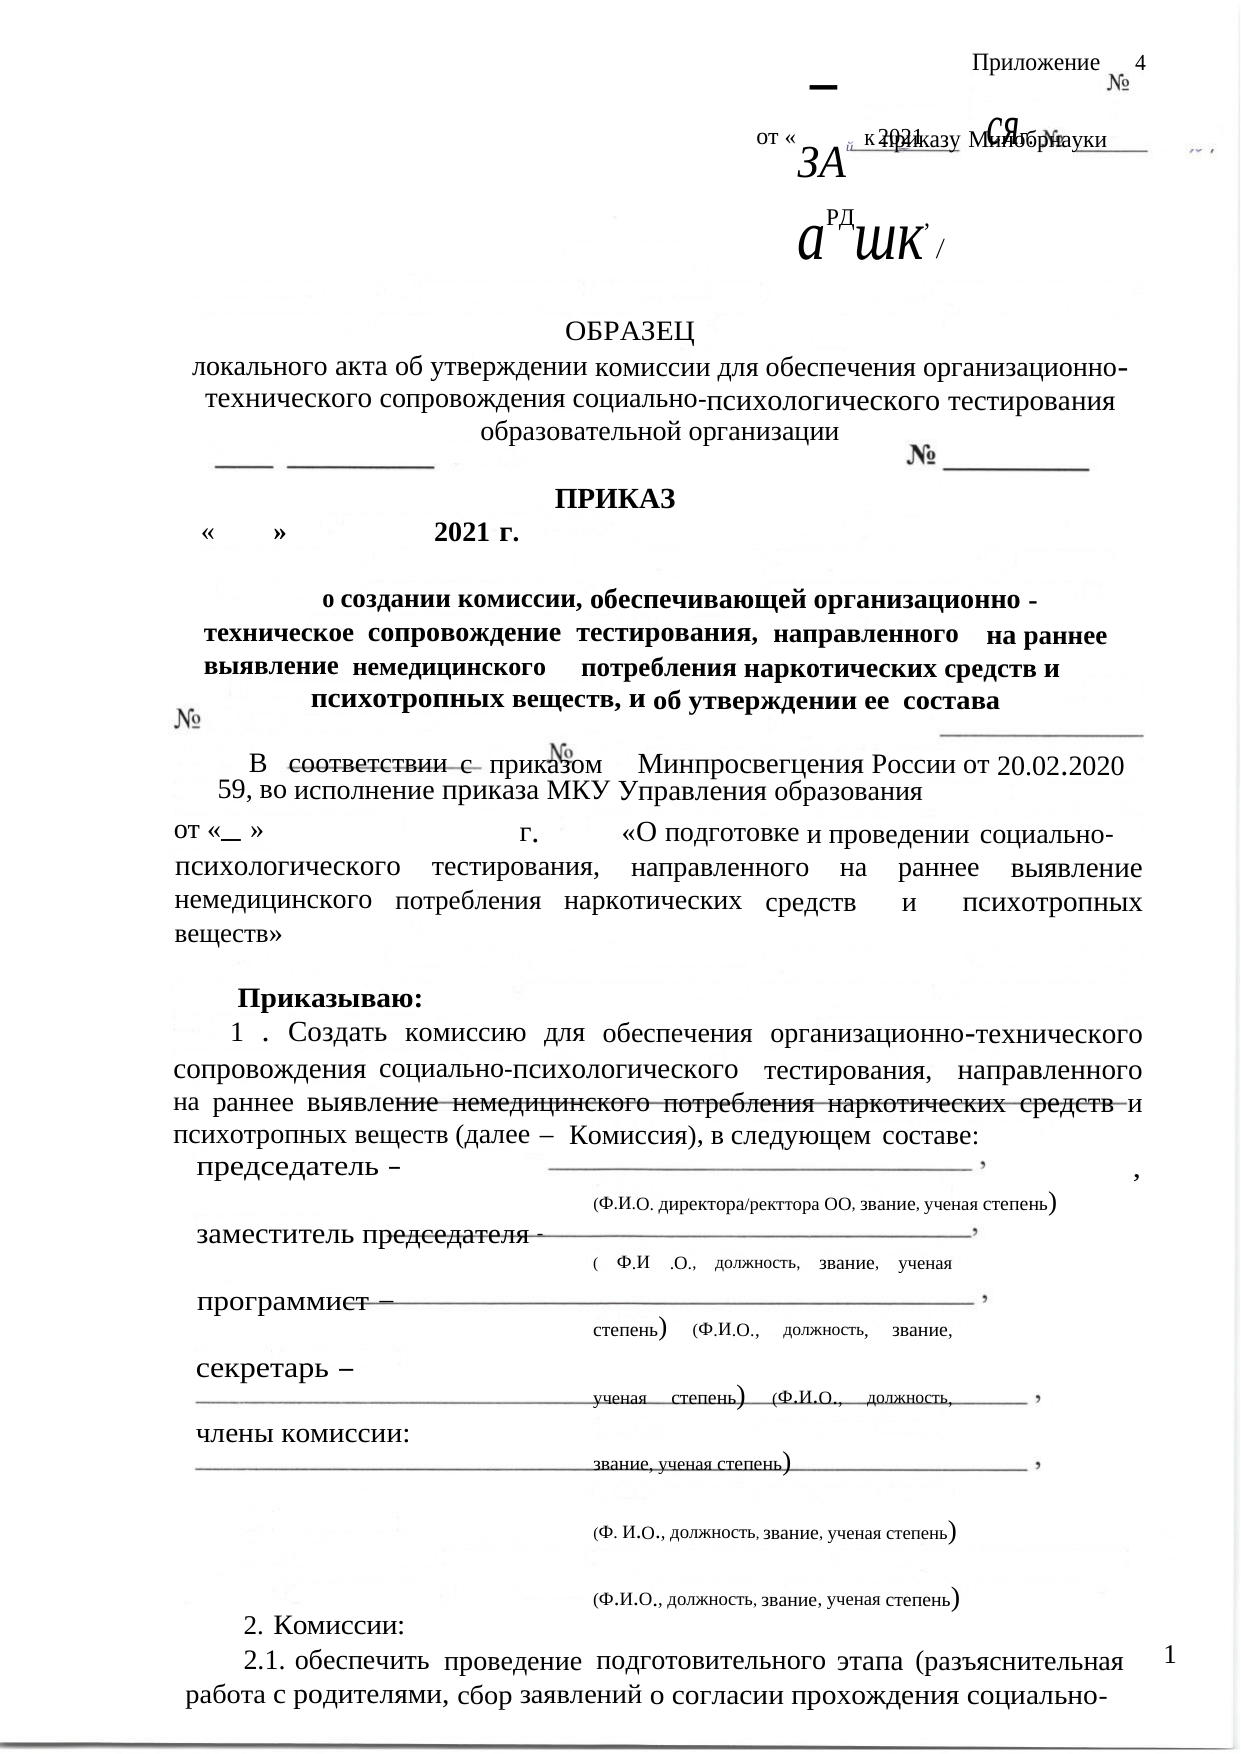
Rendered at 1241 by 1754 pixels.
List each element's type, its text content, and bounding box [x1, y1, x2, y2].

text 59, во исполнение приказа МКУ Управления образования [190, 782, 950, 805]
text локального акта об утверждении комиссии для обеспечения организационно- технического сопровождения социально-психологического тестирования образовательной организации [190, 348, 1130, 446]
text 1 . Создать комиссию для обеспечения организационно-технического сопровождения социально-психологического тестирования, направленного на раннее выявление немедицинского потребления наркотических средств и психотропных веществ (далее - Комиссия), в следующем составе: [173, 1014, 1143, 1151]
text о создании комиссии, обеспечивающей организационно - техническое сопровождение тестирования, направленного на раннее выявление немедицинского потребления наркотических средств и [203, 583, 1113, 683]
text председатель - , [196, 1151, 1238, 1184]
text « » 2021 г. [201, 515, 1238, 548]
text психологического тестирования, направленного на раннее выявление немедицинского потребления наркотических средств и психотропных веществ» [174, 850, 1143, 948]
list Комиссии: [243, 1608, 407, 1641]
text работа с родителями, сбор заявлений о согласии прохождения социально- [185, 1678, 1238, 1711]
text заместитель председателя - [196, 1216, 543, 1250]
text от « [64, 122, 796, 150]
text ( Ф.И .О., должность, звание, ученая степень) (Ф.И.О., должность, звание, ученая степень) (Ф.И.О., должность, звание, ученая степень) [593, 1251, 952, 1476]
list обеспечить проведение подготовительного этапа (разъяснительная 1 [243, 1641, 1238, 1678]
text (Ф. И.О., должность, звание, ученая степень) [593, 1514, 1238, 1545]
text программист - секретарь - члены комиссии: [196, 1284, 431, 1448]
text психотропных веществ, и об утверждении ее состава [311, 683, 1238, 716]
text (Ф.И.О., должность, звание, ученая степень) [593, 1580, 1238, 1612]
subtitle ПРИКАЗ [100, 482, 1130, 515]
text В соответствии с приказом Минпросвегцения России от 20.02.2020 [135, 746, 1238, 782]
text (Ф.И.О. директора/ректтора ОО, звание, ученая степень) [593, 1185, 1238, 1216]
text _ Приложение 4 [810, 14, 1238, 84]
text от «_ » [173, 805, 269, 847]
text ЗАй к приказу Минобрнауки аРДшк, / [798, 85, 1238, 242]
text г. «О подготовке и проведении социально- [394, 812, 1238, 850]
subtitle Приказываю: [237, 983, 1238, 1014]
text ОБРАЗЕЦ [130, 315, 1130, 347]
picture [0, 0, 1241, 1754]
